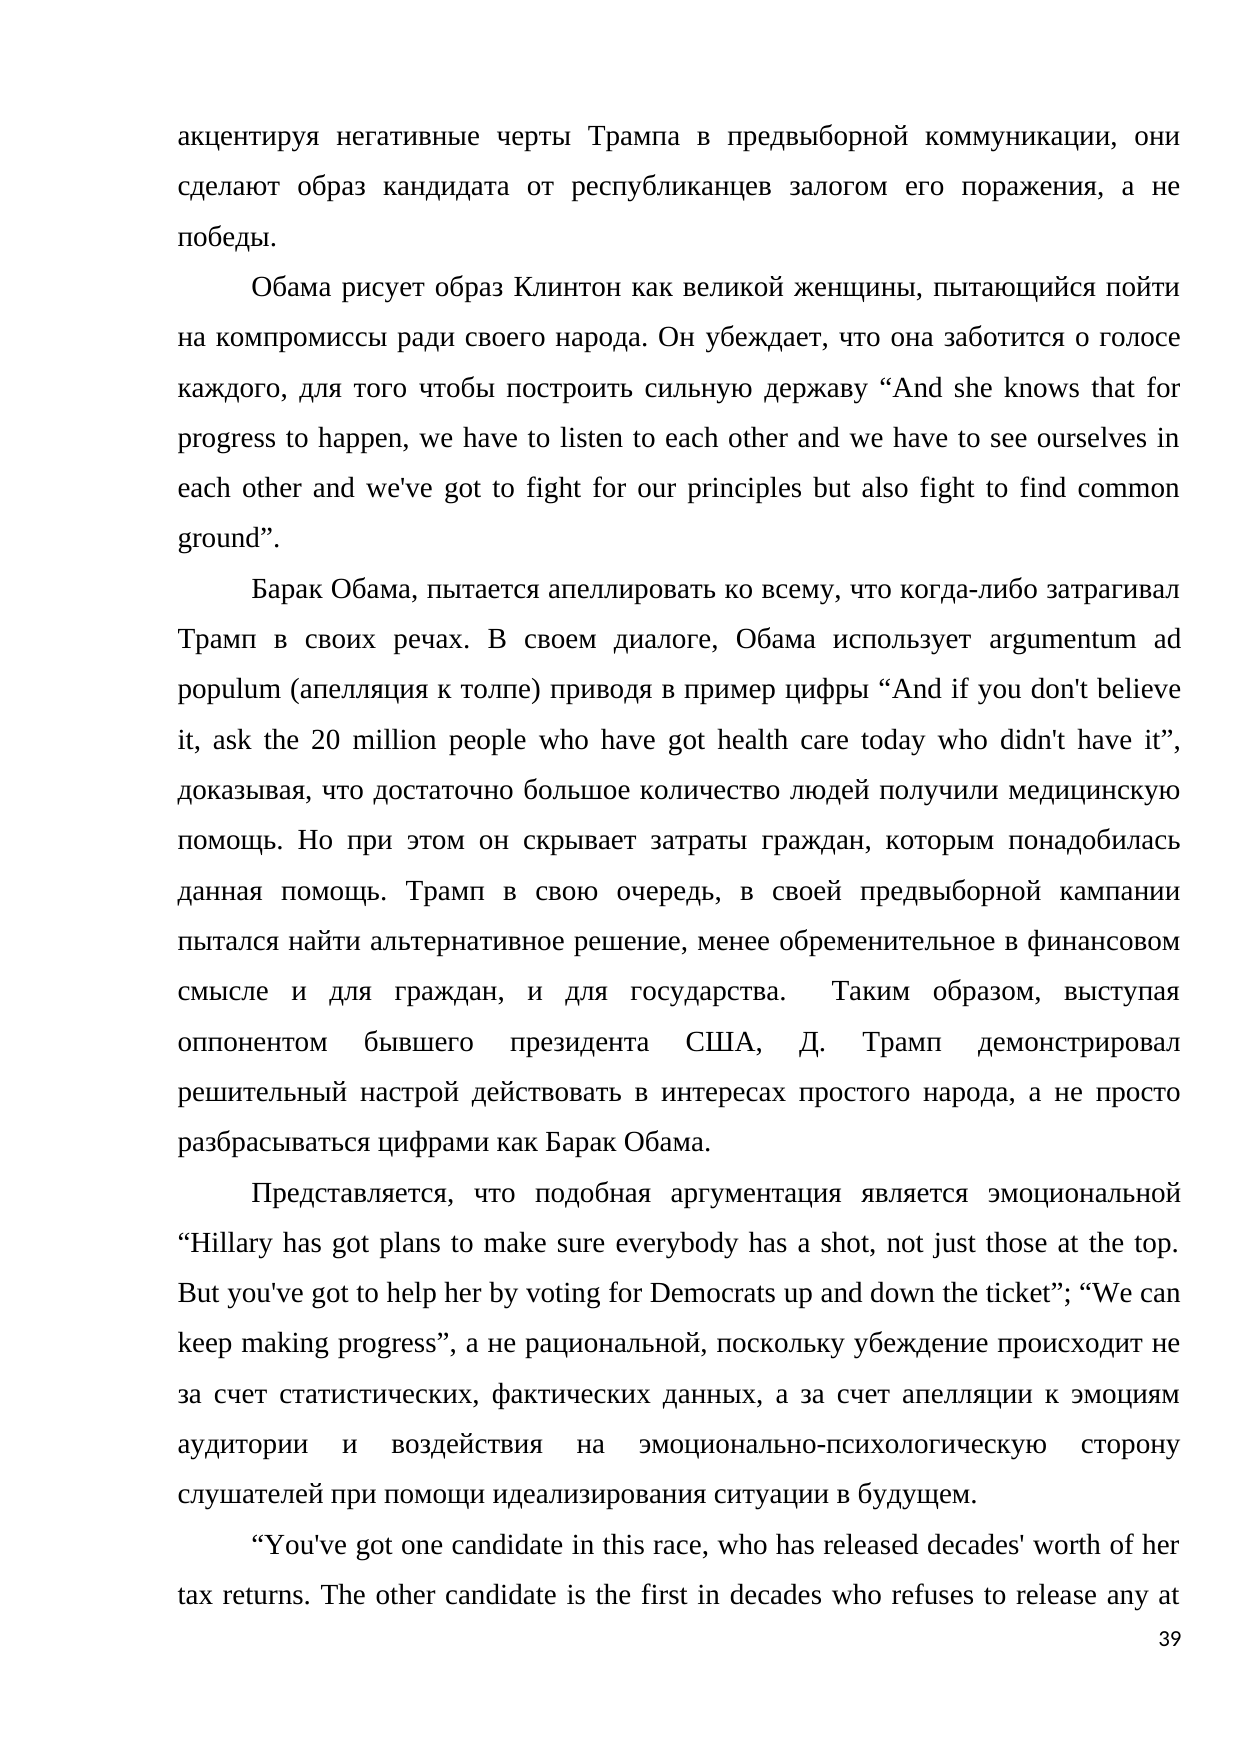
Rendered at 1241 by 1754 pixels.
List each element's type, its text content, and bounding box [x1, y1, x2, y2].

text Представляется, что подобная аргументация является эмоциональной “Hillary has got plans to make sure everybody has a shot, not just those at the top. But you've got to help her by voting for Democrats up and down the ticket”; “We can keep making progress”, а не рациональной, поскольку убеждение происходит не за счет статистических, фактических данных, а за счет апелляции к эмоциям аудитории и воздействия на эмоционально-психологическую сторону слушателей при помощи идеализирования ситуации в будущем. [177, 1175, 1181, 1510]
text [177, 118, 1181, 252]
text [177, 1527, 1181, 1611]
text Барак Обама, пытается апеллировать ко всему, что когда-либо затрагивал Трамп в своих речах. В своем диалоге, Обама использует argumentum ad populum (апелляция к толпе) приводя в пример цифры “And if you don't believe it, ask the 20 million people who have got health care today who didn't have it”, доказывая, что достаточно большое количество людей получили медицинскую помощь. Но при этом он скрывает затраты граждан, которым понадобилась данная помощь. Трамп в свою очередь, в своей предвыборной кампании пытался найти альтернативное решение, менее обременительное в финансовом смысле и для граждан, и для государства. Таким образом, выступая оппонентом бывшего президента США, Д. Трамп демонстрировал решительный настрой действовать в интересах простого народа, а не просто разбрасываться цифрами как Барак Обама. [177, 571, 1181, 1158]
text Обама рисует образ Клинтон как великой женщины, пытающийся пойти на компромиссы ради своего народа. Он убеждает, что она заботится о голосе каждого, для того чтобы построить сильную державу “And she knows that for progress to happen, we have to listen to each other and we have to see ourselves in each other and we've got to fight for our principles but also fight to find common ground”. [177, 269, 1181, 554]
